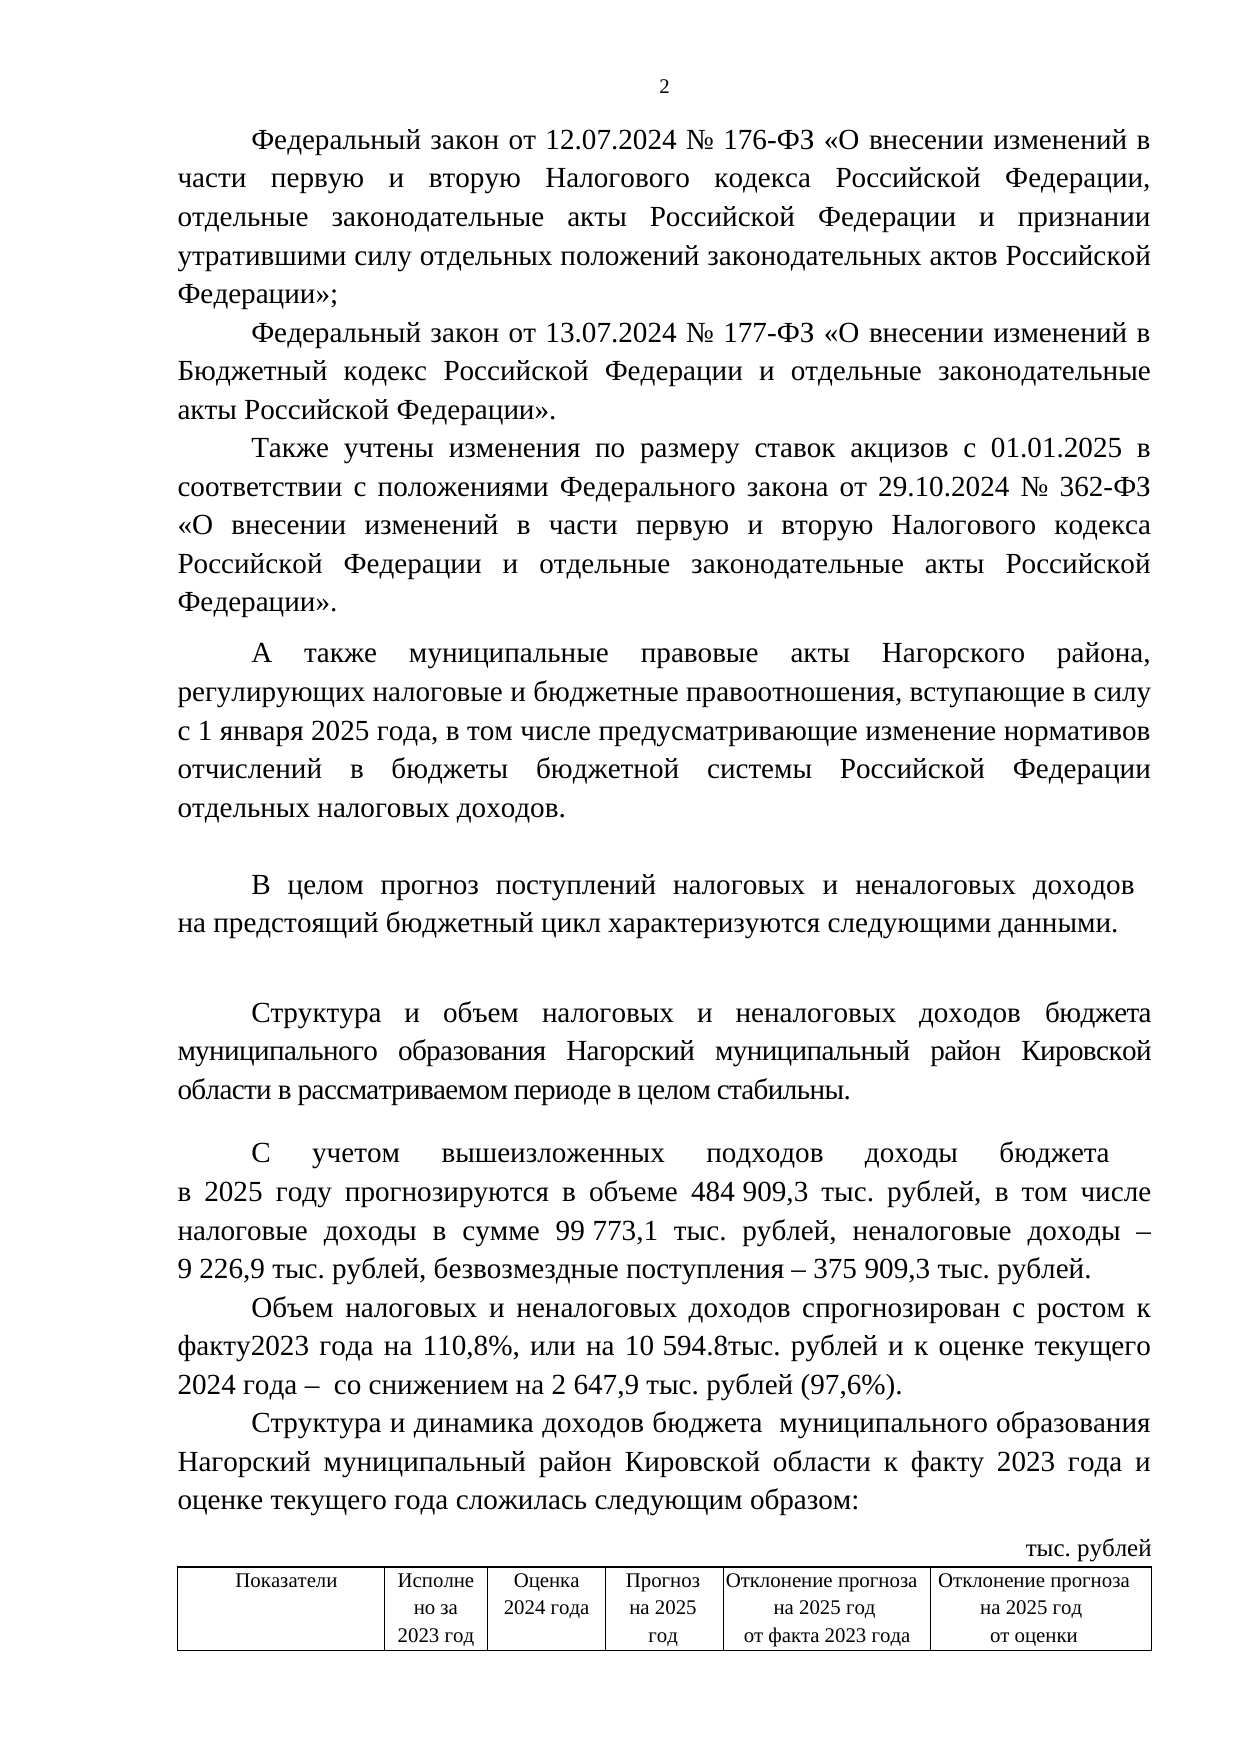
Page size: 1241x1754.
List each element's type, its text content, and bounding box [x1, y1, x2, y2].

text Структура и динамика доходов бюджета муниципального образования Нагорский муниципальный район Кировской области к факту 2023 года и оценке текущего года сложилась следующим образом: [177, 1405, 1152, 1516]
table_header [724, 1568, 930, 1650]
text Федеральный закон от 13.07.2024 № 177-ФЗ «О внесении изменений в Бюджетный кодекс Российской Федерации и отдельные законодательные акты Российской Федерации». [177, 315, 1152, 425]
text В целом прогноз поступлений налоговых и неналоговых доходов на предстоящий бюджетный цикл характеризуются следующими данными. [177, 867, 1152, 939]
table_header Прогноз на 2025 год [606, 1568, 723, 1650]
table_header Оценка 2024 года [488, 1568, 605, 1650]
text Также учтены изменения по размеру ставок акцизов с 01.01.2025 в соответствии с положениями Федерального закона от 29.10.2024 № 362-ФЗ «О внесении изменений в части первую и вторую Налогового кодекса Российской Федерации и отдельные законодательные акты Российской Федерации». [177, 430, 1152, 618]
text С учетом вышеизложенных подходов доходы бюджета в 2025 году прогнозируются в объеме 484 909,3 тыс. рублей, в том числе налоговые доходы в сумме 99 773,1 тыс. рублей, неналоговые доходы – 9 226,9 тыс. рублей, безвозмездные поступления – 375 909,3 тыс. рублей. [177, 1136, 1152, 1285]
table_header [385, 1568, 487, 1650]
text Федеральный закон от 12.07.2024 № 176-ФЗ «О внесении изменений в части первую и вторую Налогового кодекса Российской Федерации, отдельные законодательные акты Российской Федерации и признании утратившими силу отдельных положений законодательных актов Российской Федерации»; [177, 122, 1152, 310]
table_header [931, 1568, 1151, 1650]
table_header Показатели [178, 1568, 384, 1650]
text Объем налоговых и неналоговых доходов спрогнозирован с ростом к факту2023 года на 110,8%, или на 10 594.8тыс. рублей и к оценке текущего 2024 года – со снижением на 2 647,9 тыс. рублей (97,6%). [177, 1290, 1152, 1400]
title тыс. рублей [177, 1533, 1152, 1562]
text А также муниципальные правовые акты Нагорского района, регулирующих налоговые и бюджетные правоотношения, вступающие в силу с 1 января 2025 года, в том числе предусматривающие изменение нормативов отчислений в бюджеты бюджетной системы Российской Федерации отдельных налоговых доходов. [177, 636, 1152, 823]
text Структура и объем налоговых и неналоговых доходов бюджета муниципального образования Нагорский муниципальный район Кировской области в рассматриваемом периоде в целом стабильны. [177, 995, 1152, 1106]
